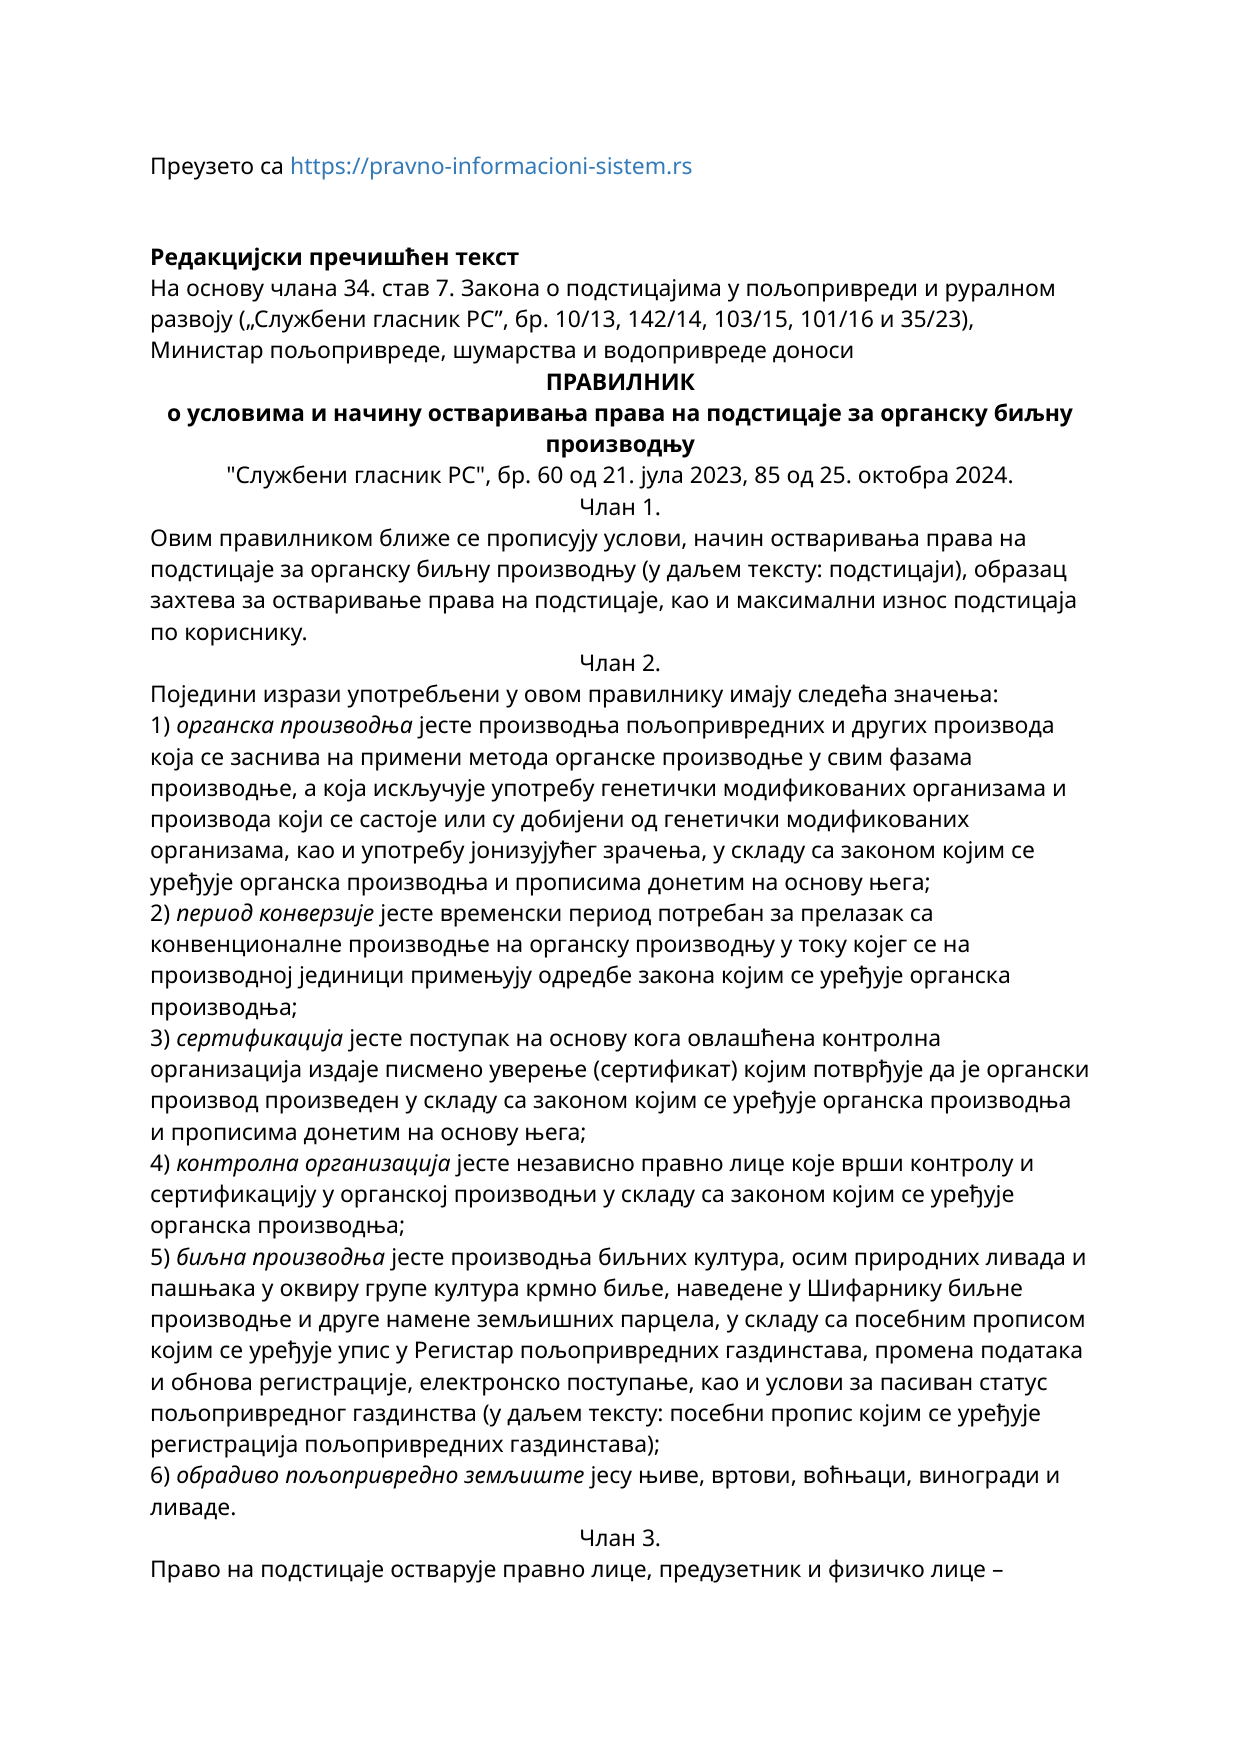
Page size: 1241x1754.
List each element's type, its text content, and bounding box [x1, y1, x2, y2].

text Члан 3. [150, 1528, 1090, 1559]
text Преузето са https://pravno-informacioni-sistem.rs [150, 150, 1090, 181]
text о условима и начину остваривања права на подстицаје за органску биљну производњу [150, 403, 1090, 465]
text На основу члана 34. став 7. Закона о подстицајима у пољопривреди и руралном развоју („Службени гласник РС”, бр. 10/13, 142/14, 103/15, 101/16 и 35/23), [150, 278, 1090, 340]
text Члан 2. [150, 653, 1090, 684]
text "Службени гласник РС", бр. 60 од 21. јула 2023, 85 од 25. октобра 2024. [150, 465, 1090, 497]
text 2) период конверзије јесте временски период потребан за прелазак са конвенционалне производње на органску производњу у току којег се на производној јединици примењују одредбе закона којим се уређује органска производња; [150, 903, 1090, 1028]
text 5) биљна производња јесте производња биљних култура, осим природних ливада и пашњака у оквиру групе култура крмно биље, наведене у Шифарнику биљне производње и друге намене земљишних парцела, у складу са посебним прописом којим се уређује упис у Регистар пољопривредних газдинстава, промена података и обнова регистрације, електронско поступање, као и услови за пасиван статус пољопривредног газдинства (у даљем тексту: посебни пропис којим се уређује регистрација пољопривредних газдинстава); [150, 1247, 1090, 1465]
text Члан 1. [150, 497, 1090, 528]
text 3) сертификација јесте поступак на основу кога овлашћена контролна организација издаје писмено уверење (сертификат) којим потврђује да је органски производ произведен у складу са законом којим се уређује органска производња и прописима донетим на основу њега; [150, 1028, 1090, 1153]
text ПРАВИЛНИК [150, 372, 1090, 403]
text 4) контролна организација јесте независно правно лице које врши контролу и сертификацију у органској производњи у складу са законом којим се уређује органска производња; [150, 1153, 1090, 1247]
text 6) обрадиво пољопривредно земљиште јесу њиве, вртови, воћњаци, виногради и ливаде. [150, 1465, 1090, 1528]
text Поједини изрази употребљени у овом правилнику имају следећа значења: [150, 684, 1090, 715]
text Редакцијски пречишћен текст [150, 247, 1090, 278]
text Овим правилником ближе се прописују услови, начин остваривања права на подстицаје за органску биљну производњу (у даљем тексту: подстицаји), образац захтева за остваривање права на подстицаје, као и максимални износ подстицаја по кориснику. [150, 528, 1090, 653]
text Министар пољопривреде, шумарства и водопривреде доноси [150, 340, 1090, 372]
text 1) органска производња јесте производња пољопривредних и других производа која се заснива на примени метода органске производње у свим фазама производње, а која искључује употребу генетички модификованих организама и производа који се састоје или су добијени од генетички модификованих организама, као и употребу јонизујућег зрачења, у складу са законом којим се уређује органска производња и прописима донетим на основу њега; [150, 715, 1090, 903]
